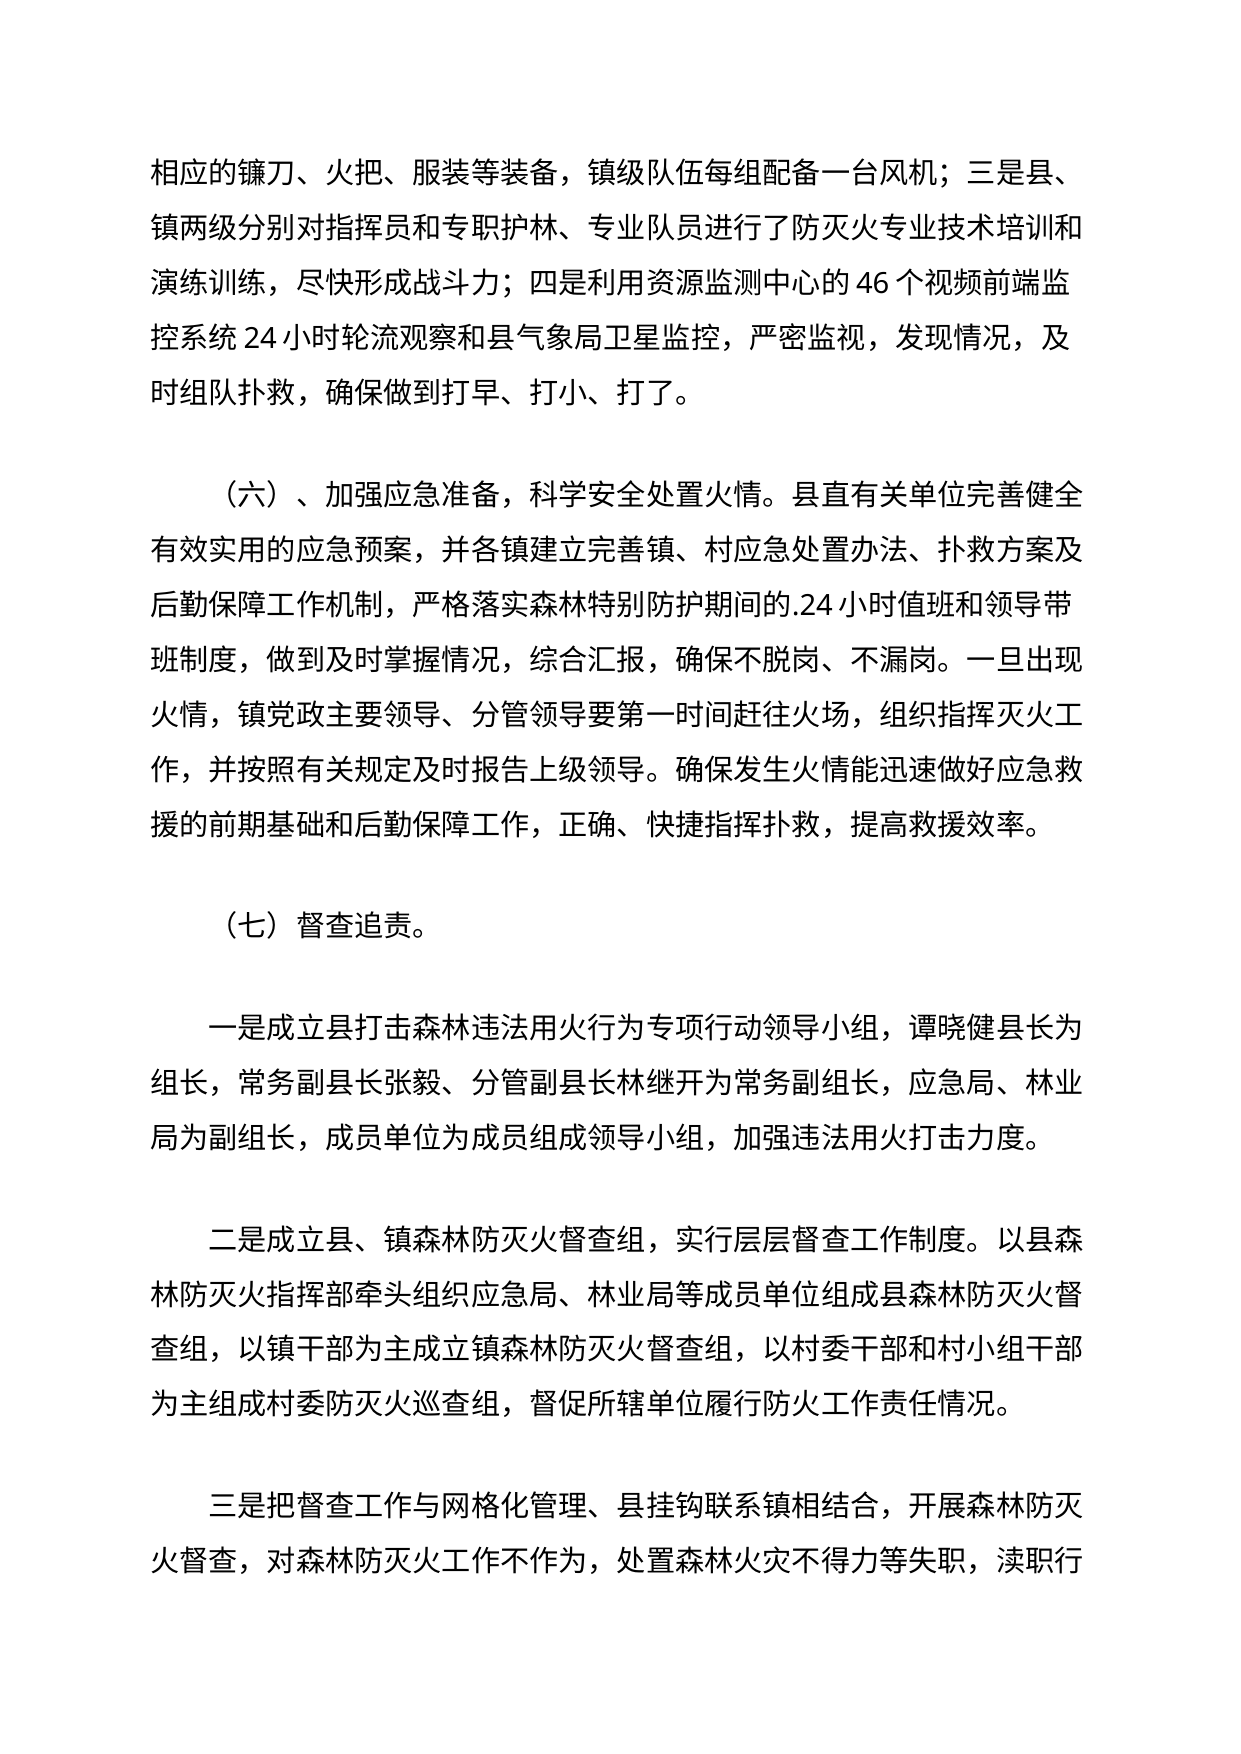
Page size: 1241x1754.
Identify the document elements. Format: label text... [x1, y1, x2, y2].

text 二是成立县、镇森林防灭火督查组，实行层层督查工作制度。以县森林防灭火指挥部牵头组织应急局、林业局等成员单位组成县森林防灭火督查组，以镇干部为主成立镇森林防灭火督查组，以村委干部和村小组干部为主组成村委防灭火巡查组，督促所辖单位履行防火工作责任情况。 [150, 1216, 1090, 1423]
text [150, 150, 1090, 412]
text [150, 1483, 1090, 1580]
text （六）、加强应急准备，科学安全处置火情。县直有关单位完善健全有效实用的应急预案，并各镇建立完善镇、村应急处置办法、扑救方案及后勤保障工作机制，严格落实森林特别防护期间的.24小时值班和领导带班制度，做到及时掌握情况，综合汇报，确保不脱岗、不漏岗。一旦出现火情，镇党政主要领导、分管领导要第一时间赶往火场，组织指挥灭火工作，并按照有关规定及时报告上级领导。确保发生火情能迅速做好应急救援的前期基础和后勤保障工作，正确、快捷指挥扑救，提高救援效率。 [150, 472, 1090, 843]
text 一是成立县打击森林违法用火行为专项行动领导小组，谭晓健县长为组长，常务副县长张毅、分管副县长林继开为常务副组长，应急局、林业局为副组长，成员单位为成员组成领导小组，加强违法用火打击力度。 [150, 1004, 1090, 1157]
text （七）督查追责。 [150, 903, 1090, 945]
